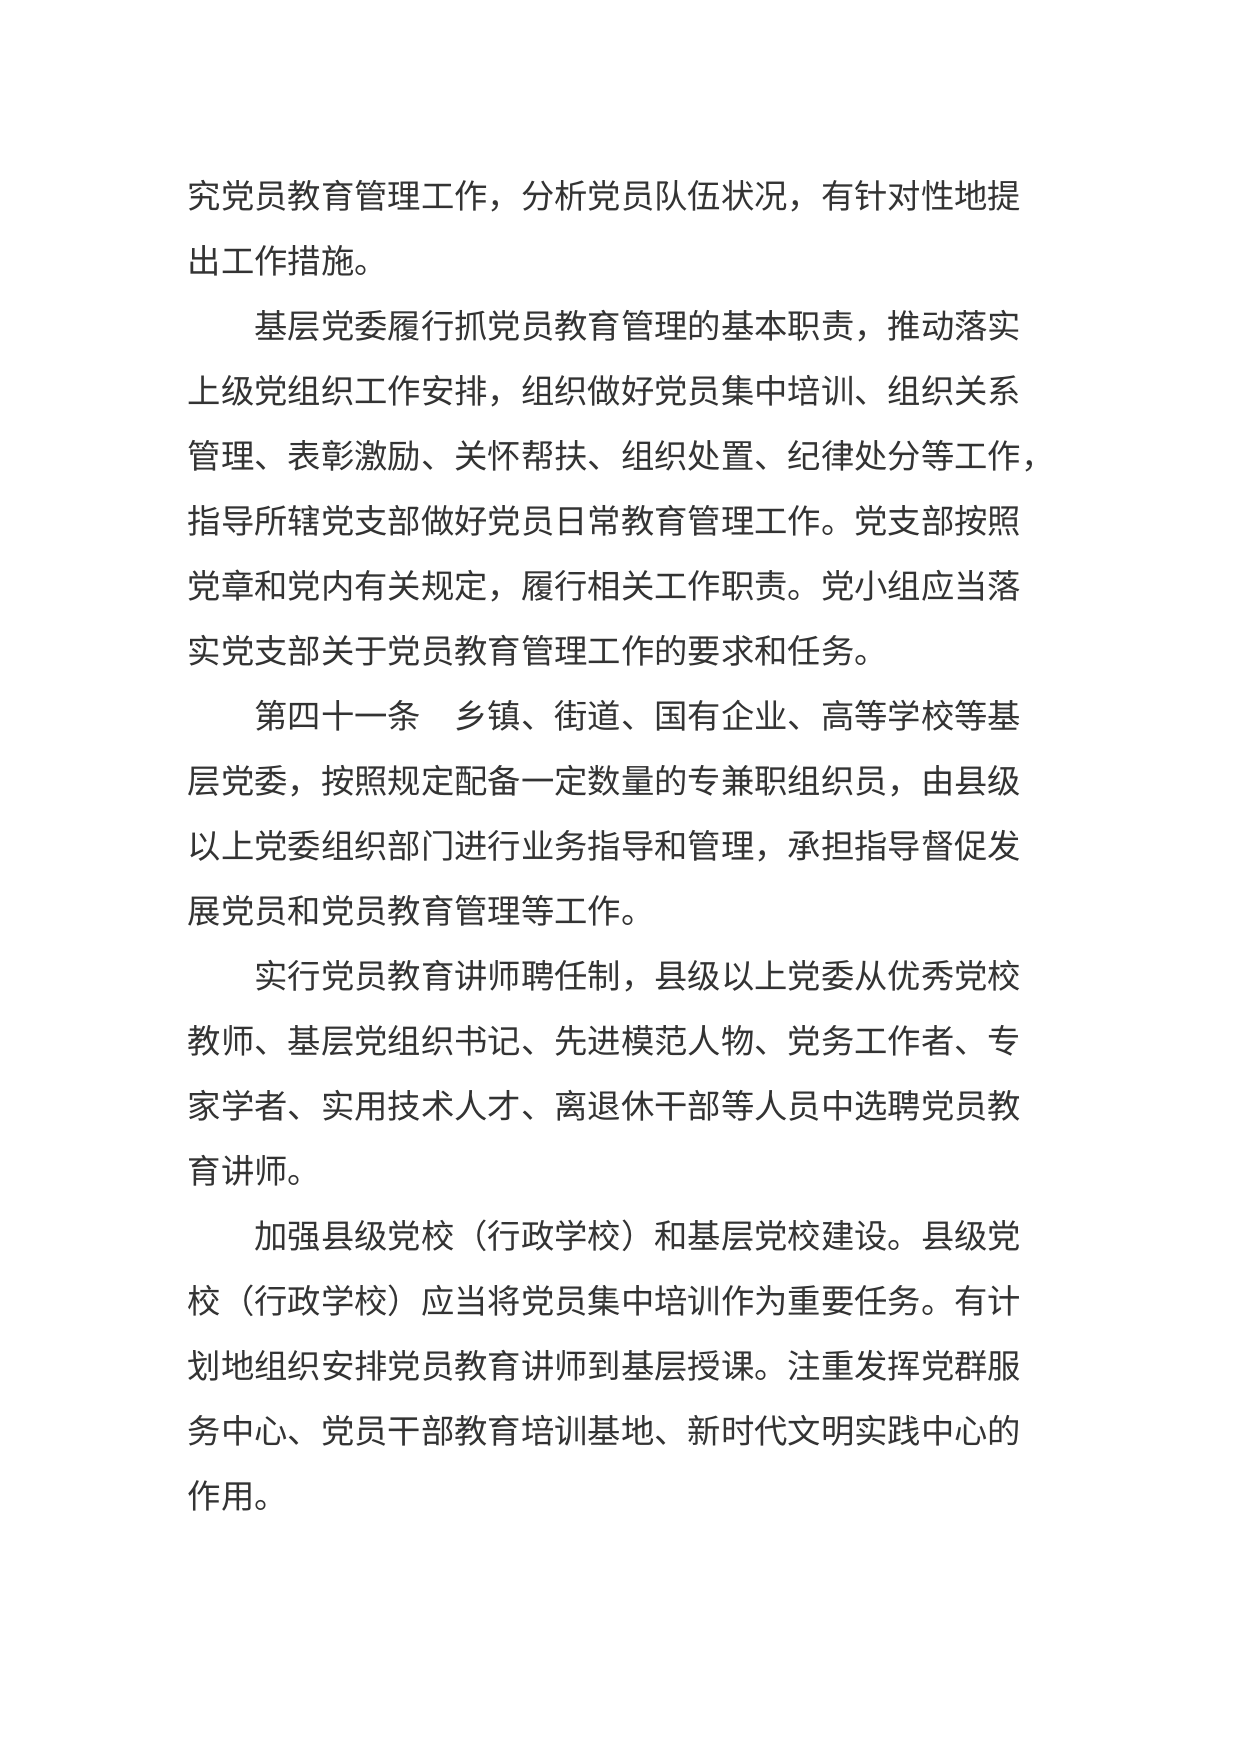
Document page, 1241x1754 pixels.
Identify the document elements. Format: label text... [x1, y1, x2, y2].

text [187, 162, 1053, 292]
text 加强县级党校（行政学校）和基层党校建设。县级党校（行政学校）应当将党员集中培训作为重要任务。有计划地组织安排党员教育讲师到基层授课。注重发挥党群服务中心、党员干部教育培训基地、新时代文明实践中心的作用。 [187, 1202, 1053, 1527]
text 基层党委履行抓党员教育管理的基本职责，推动落实上级党组织工作安排，组织做好党员集中培训、组织关系管理、表彰激励、关怀帮扶、组织处置、纪律处分等工作，指导所辖党支部做好党员日常教育管理工作。党支部按照党章和党内有关规定，履行相关工作职责。党小组应当落实党支部关于党员教育管理工作的要求和任务。 [187, 292, 1053, 682]
text 第四十一条 乡镇、街道、国有企业、高等学校等基层党委，按照规定配备一定数量的专兼职组织员，由县级以上党委组织部门进行业务指导和管理，承担指导督促发展党员和党员教育管理等工作。 [187, 682, 1053, 942]
text 实行党员教育讲师聘任制，县级以上党委从优秀党校教师、基层党组织书记、先进模范人物、党务工作者、专家学者、实用技术人才、离退休干部等人员中选聘党员教育讲师。 [187, 942, 1053, 1202]
